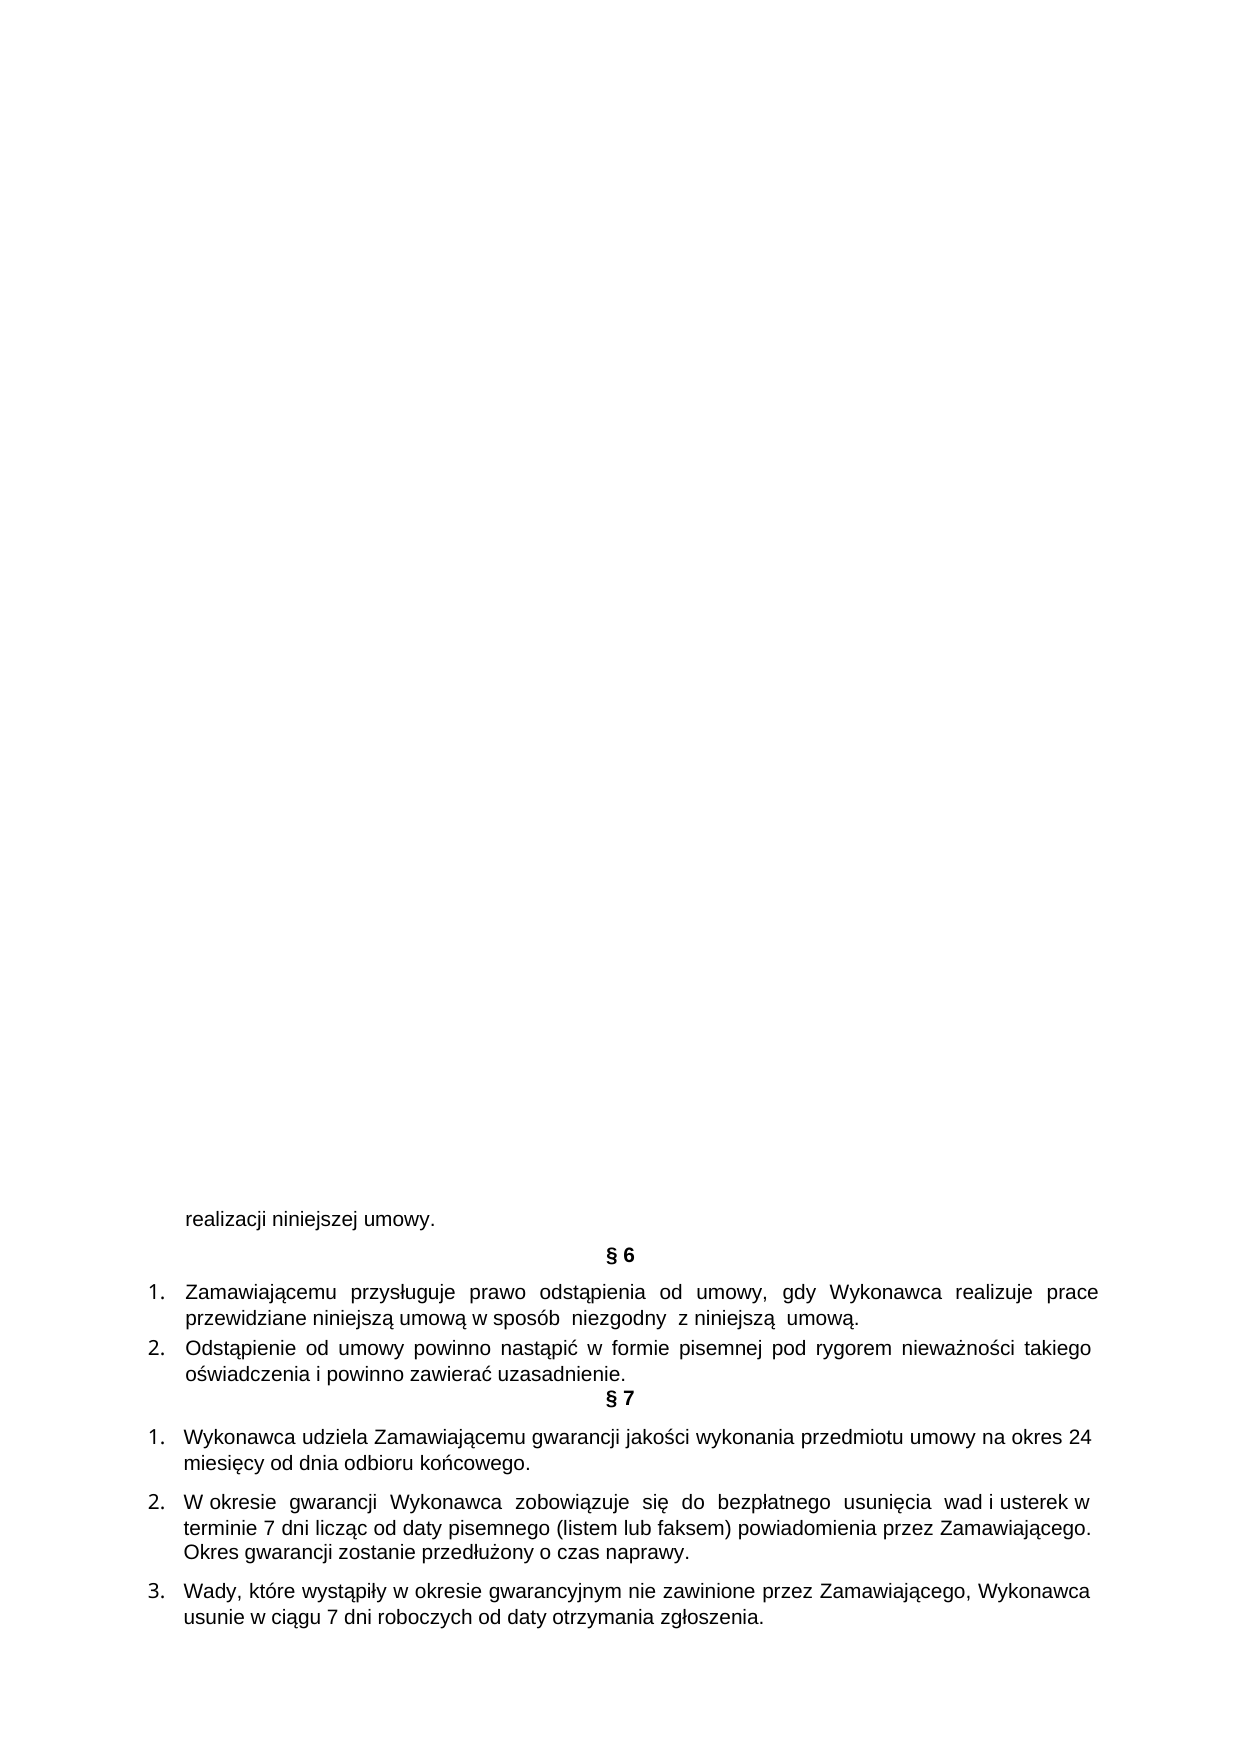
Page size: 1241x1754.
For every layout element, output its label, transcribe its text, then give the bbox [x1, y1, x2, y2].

list Zamawiającemu przysługuje prawo odstąpienia od umowy, gdy Wykonawca realizuje prace przewidziane niniejszą umową w sposób niezgodny z niniejszą umową. [148, 1279, 1099, 1330]
list Odstąpienie od umowy powinno nastąpić w formie pisemnej pod rygorem nieważności takiego oświadczenia i powinno zawierać uzasadnienie. [148, 1333, 1092, 1386]
list Wady, które wystąpiły w okresie gwarancyjnym nie zawinione przez Zamawiającego, Wykonawca usunie w ciągu 7 dni roboczych od daty otrzymania zgłoszenia. [148, 1576, 1092, 1629]
list Wykonawca udziela Zamawiającemu gwarancji jakości wykonania przedmiotu umowy na okres 24 miesięcy od dnia odbioru końcowego. [148, 1422, 1093, 1475]
subtitle § 7 [125, 1386, 1115, 1410]
subtitle § 6 [125, 1243, 1115, 1267]
list W okresie gwarancji Wykonawca zobowiązuje się do bezpłatnego usunięcia wad i usterek w terminie 7 dni licząc od daty pisemnego (listem lub faksem) powiadomienia przez Zamawiającego. Okres gwarancji zostanie przedłużony o czas naprawy. [148, 1487, 1092, 1564]
list Wykonawca nie może zbywać na rzecz osób trzecich wierzytelności powstałych w wyniku realizacji niniejszej umowy. [148, 1207, 1092, 1231]
